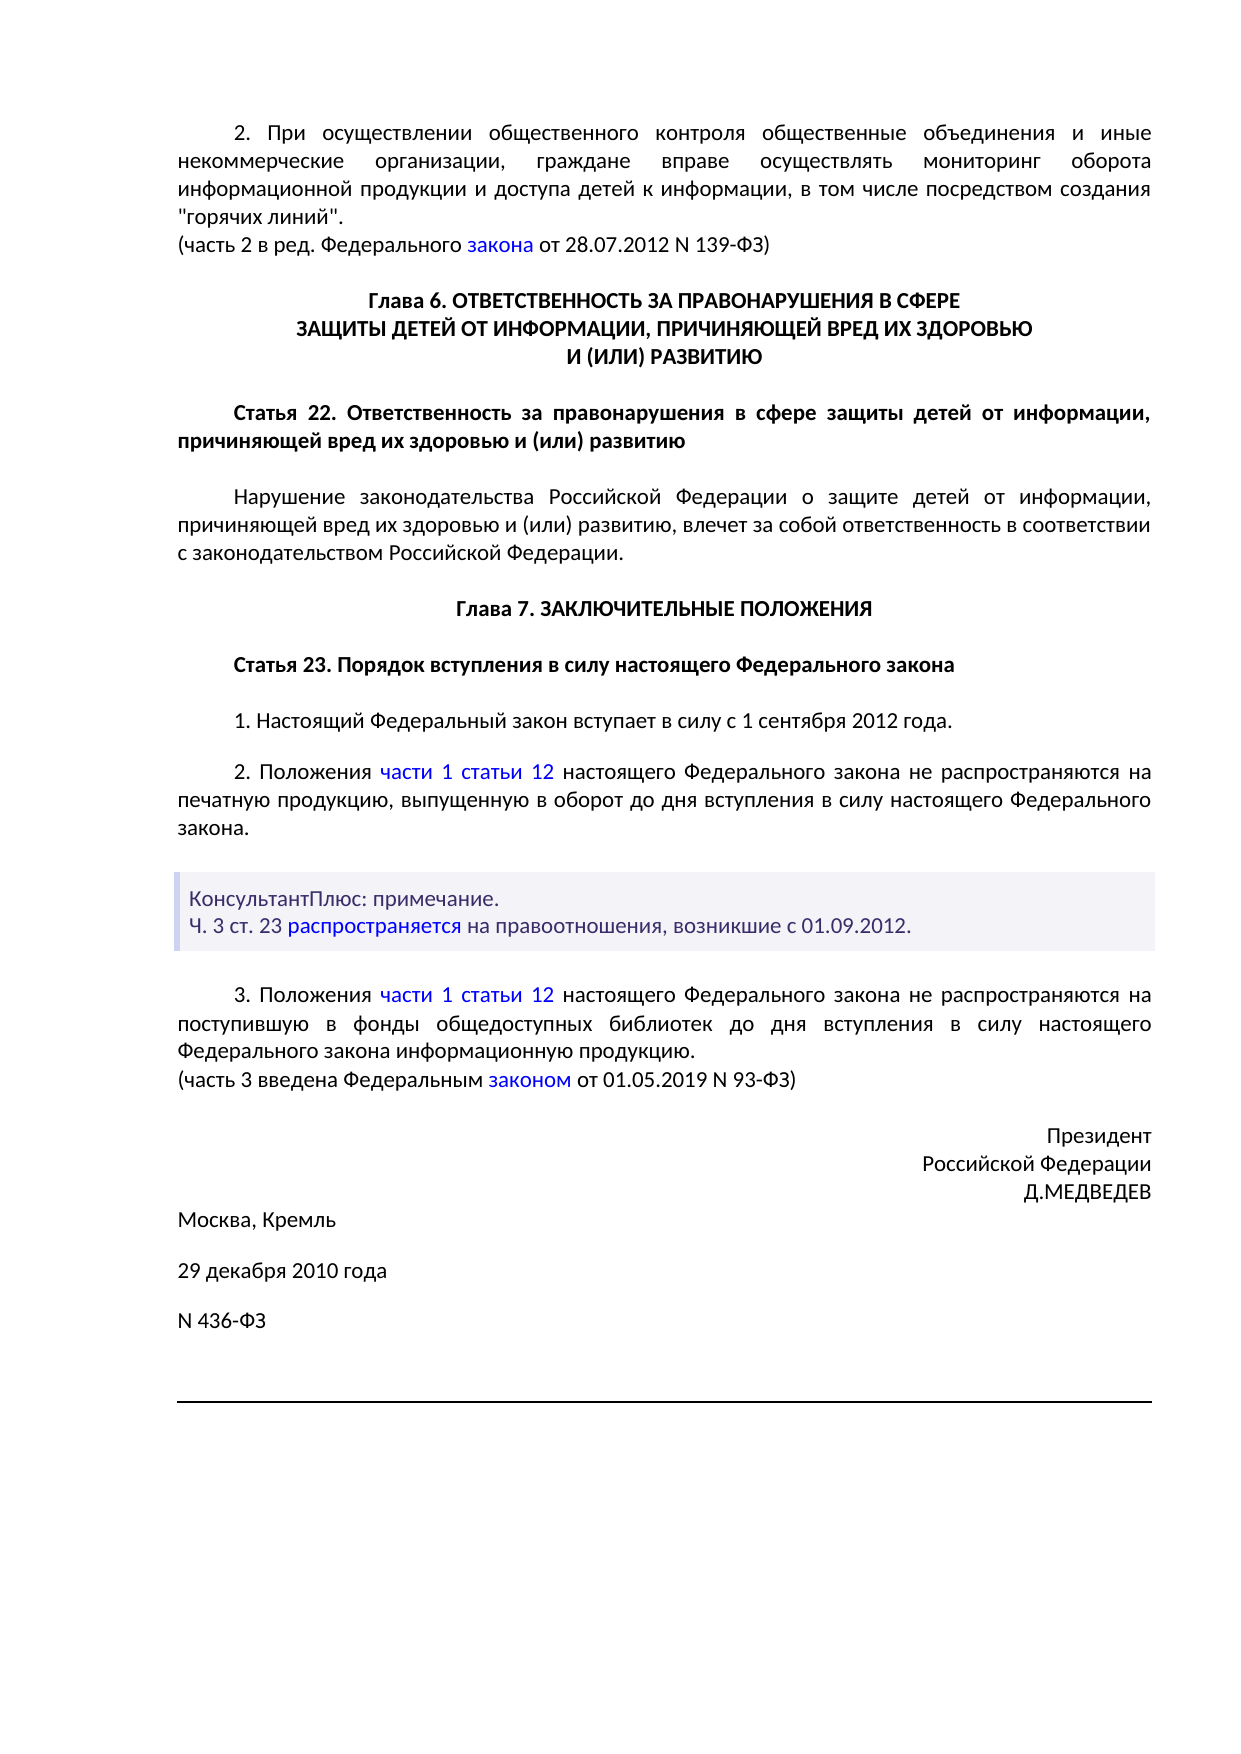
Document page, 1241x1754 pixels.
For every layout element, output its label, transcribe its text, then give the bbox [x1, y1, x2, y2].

text 2. При осуществлении общественного контроля общественные объединения и иные некоммерческие организации, граждане вправе осуществлять мониторинг оборота информационной продукции и доступа детей к информации, в том числе посредством создания "горячих линий". [177, 118, 1152, 230]
title Статья 22. Ответственность за правонарушения в сфере защиты детей от информации, причиняющей вред их здоровью и (или) развитию [177, 398, 1152, 454]
text 3. Положения части 1 статьи 12 настоящего Федерального закона не распространяются на поступившую в фонды общедоступных библиотек до дня вступления в силу настоящего Федерального закона информационную продукцию. [177, 981, 1152, 1065]
title Статья 23. Порядок вступления в силу настоящего Федерального закона [177, 651, 1152, 678]
text Москва, Кремль [177, 1205, 1152, 1233]
title И (ИЛИ) РАЗВИТИЮ [177, 342, 1152, 370]
text Нарушение законодательства Российской Федерации о защите детей от информации, причиняющей вред их здоровью и (или) развитию, влечет за собой ответственность в соответствии с законодательством Российской Федерации. [177, 482, 1152, 566]
text 29 декабря 2010 года [177, 1256, 1152, 1284]
text Президент [177, 1121, 1152, 1149]
text 1. Настоящий Федеральный закон вступает в силу с 1 сентября 2012 года. [177, 707, 1152, 734]
text (часть 2 в ред. Федерального закона от 28.07.2012 N 139-ФЗ) [177, 230, 1152, 258]
title Глава 6. ОТВЕТСТВЕННОСТЬ ЗА ПРАВОНАРУШЕНИЯ В СФЕРЕ [177, 286, 1152, 314]
text Российской Федерации [177, 1149, 1152, 1177]
text 2. Положения части 1 статьи 12 настоящего Федерального закона не распространяются на печатную продукцию, выпущенную в оборот до дня вступления в силу настоящего Федерального закона. [177, 757, 1152, 842]
text Д.МЕДВЕДЕВ [177, 1177, 1152, 1205]
title ЗАЩИТЫ ДЕТЕЙ ОТ ИНФОРМАЦИИ, ПРИЧИНЯЮЩЕЙ ВРЕД ИХ ЗДОРОВЬЮ [177, 314, 1152, 342]
text N 436-ФЗ [177, 1307, 1152, 1335]
title Глава 7. ЗАКЛЮЧИТЕЛЬНЫЕ ПОЛОЖЕНИЯ [177, 594, 1152, 622]
text (часть 3 введена Федеральным законом от 01.05.2019 N 93-ФЗ) [177, 1065, 1152, 1093]
table_header КонсультантПлюс: примечание. Ч. 3 ст. 23 распространяется на правоотношения, возникшие с 01.09.2012. [180, 872, 1149, 951]
